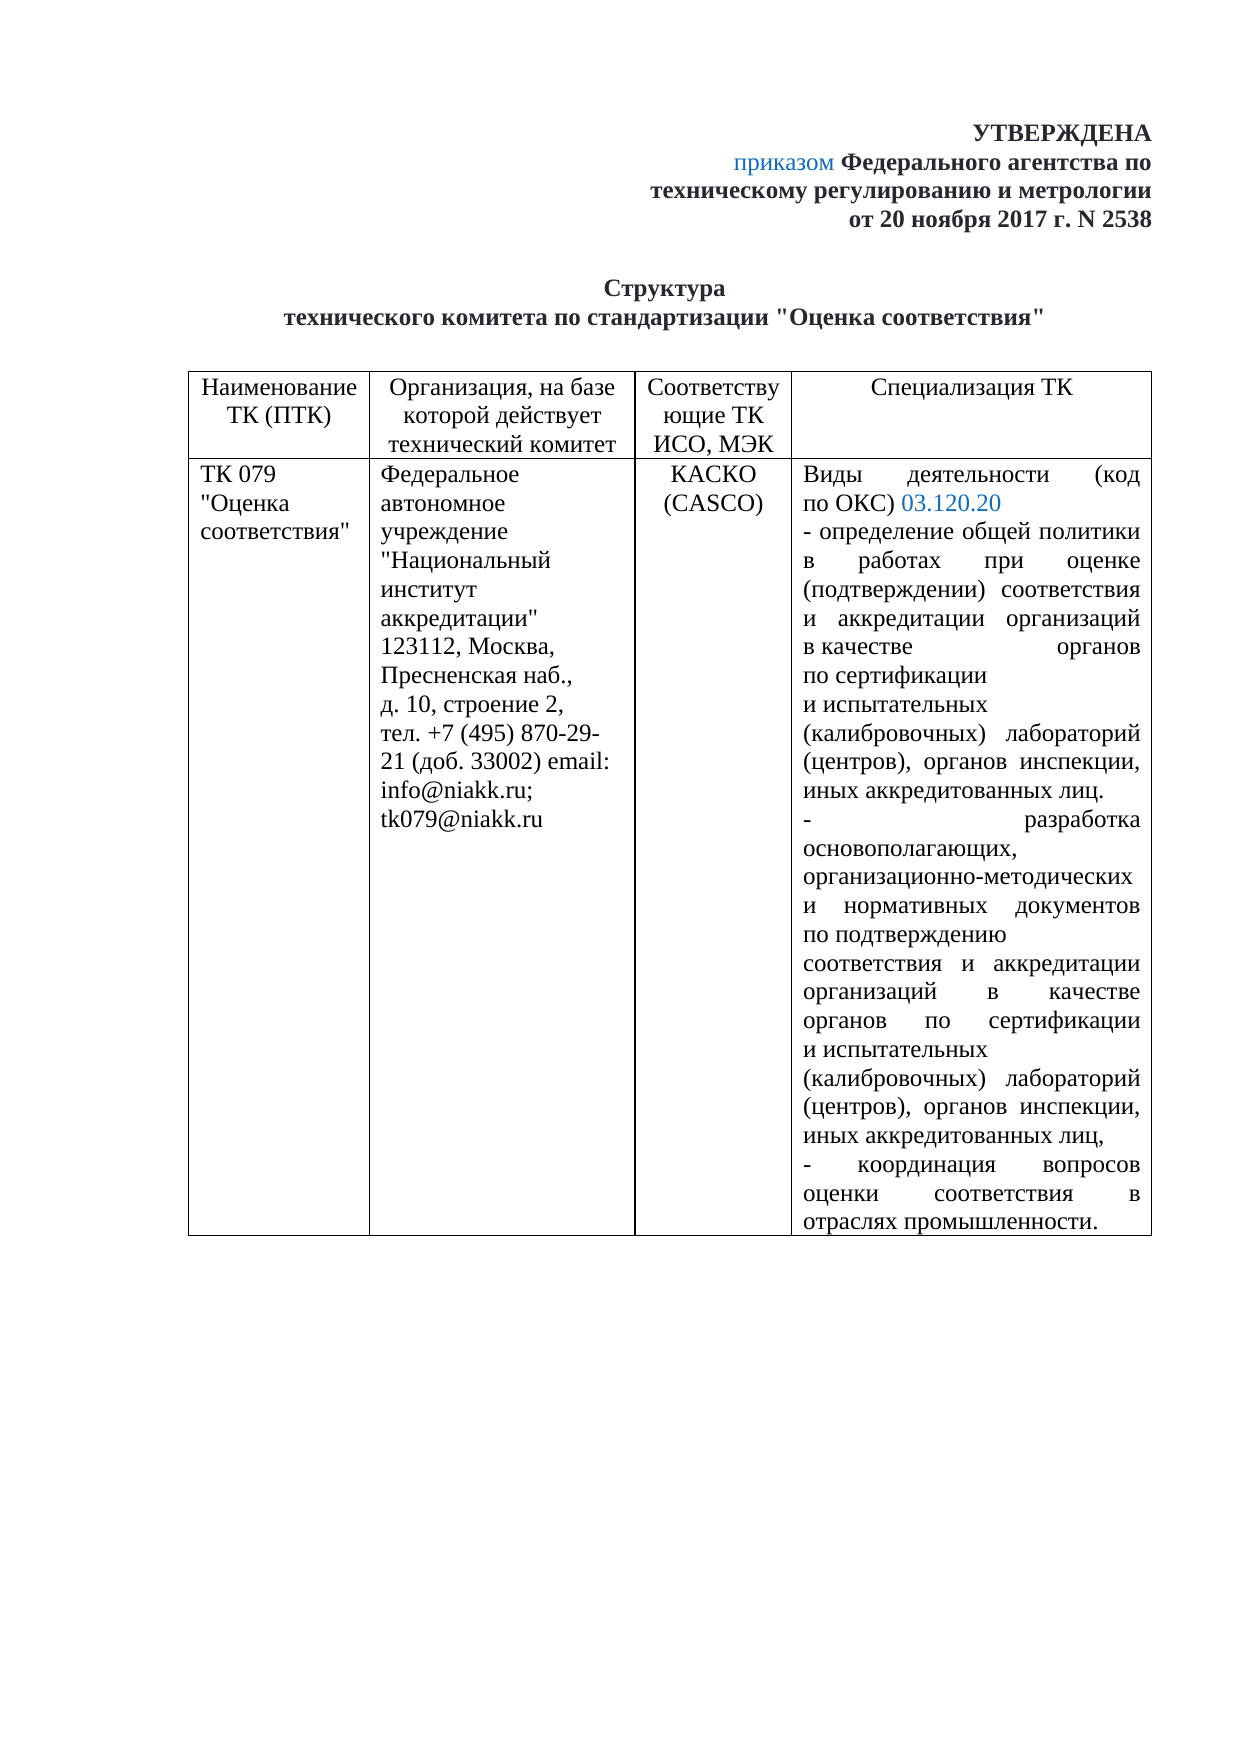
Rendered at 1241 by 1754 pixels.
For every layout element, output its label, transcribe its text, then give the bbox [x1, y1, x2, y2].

table_cell Виды деятельности (код по ОКС) 03.120.20 - определение общей политики в работах при оценке (подтверждении) соответствия и аккредитации организаций в качестве органов по сертификации и испытательных (калибровочных) лабораторий (центров), органов инспекции, иных аккредитованных лиц. - разработка основополагающих, организационно-методических и нормативных документов по подтверждению соответствия и аккредитации организаций в качестве органов по сертификации и испытательных (калибровочных) лабораторий (центров), органов инспекции, иных аккредитованных лиц, - координация вопросов оценки соответствия в отраслях промышленности. [792, 459, 1151, 1235]
table_cell Федеральное автономное учреждение "Национальный институт аккредитации" 123112, Москва, Пресненская наб., д. 10, строение 2, тел. +7 (495) 870-29-21 (доб. 33002) email: info@niakk.ru; tk079@niakk.ru [370, 459, 634, 1235]
table_header Наименование ТК (ПТК) [189, 372, 369, 458]
table_header Соответствующие ТК ИСО, МЭК [636, 372, 791, 458]
table_header Организация, на базе которой действует технический комитет [370, 372, 634, 458]
text УТВЕРЖДЕНА приказом Федерального агентства по техническому регулированию и метрологии от 20 ноября 2017 г. N 2538 [177, 118, 1152, 233]
table_header Специализация ТК [792, 372, 1151, 458]
table_cell ТК 079 "Оценка соответствия" [189, 459, 369, 1235]
text Структура технического комитета по стандартизации "Оценка соответствия" [177, 273, 1152, 331]
table_cell КАСКО (CASCO) [636, 459, 791, 1235]
